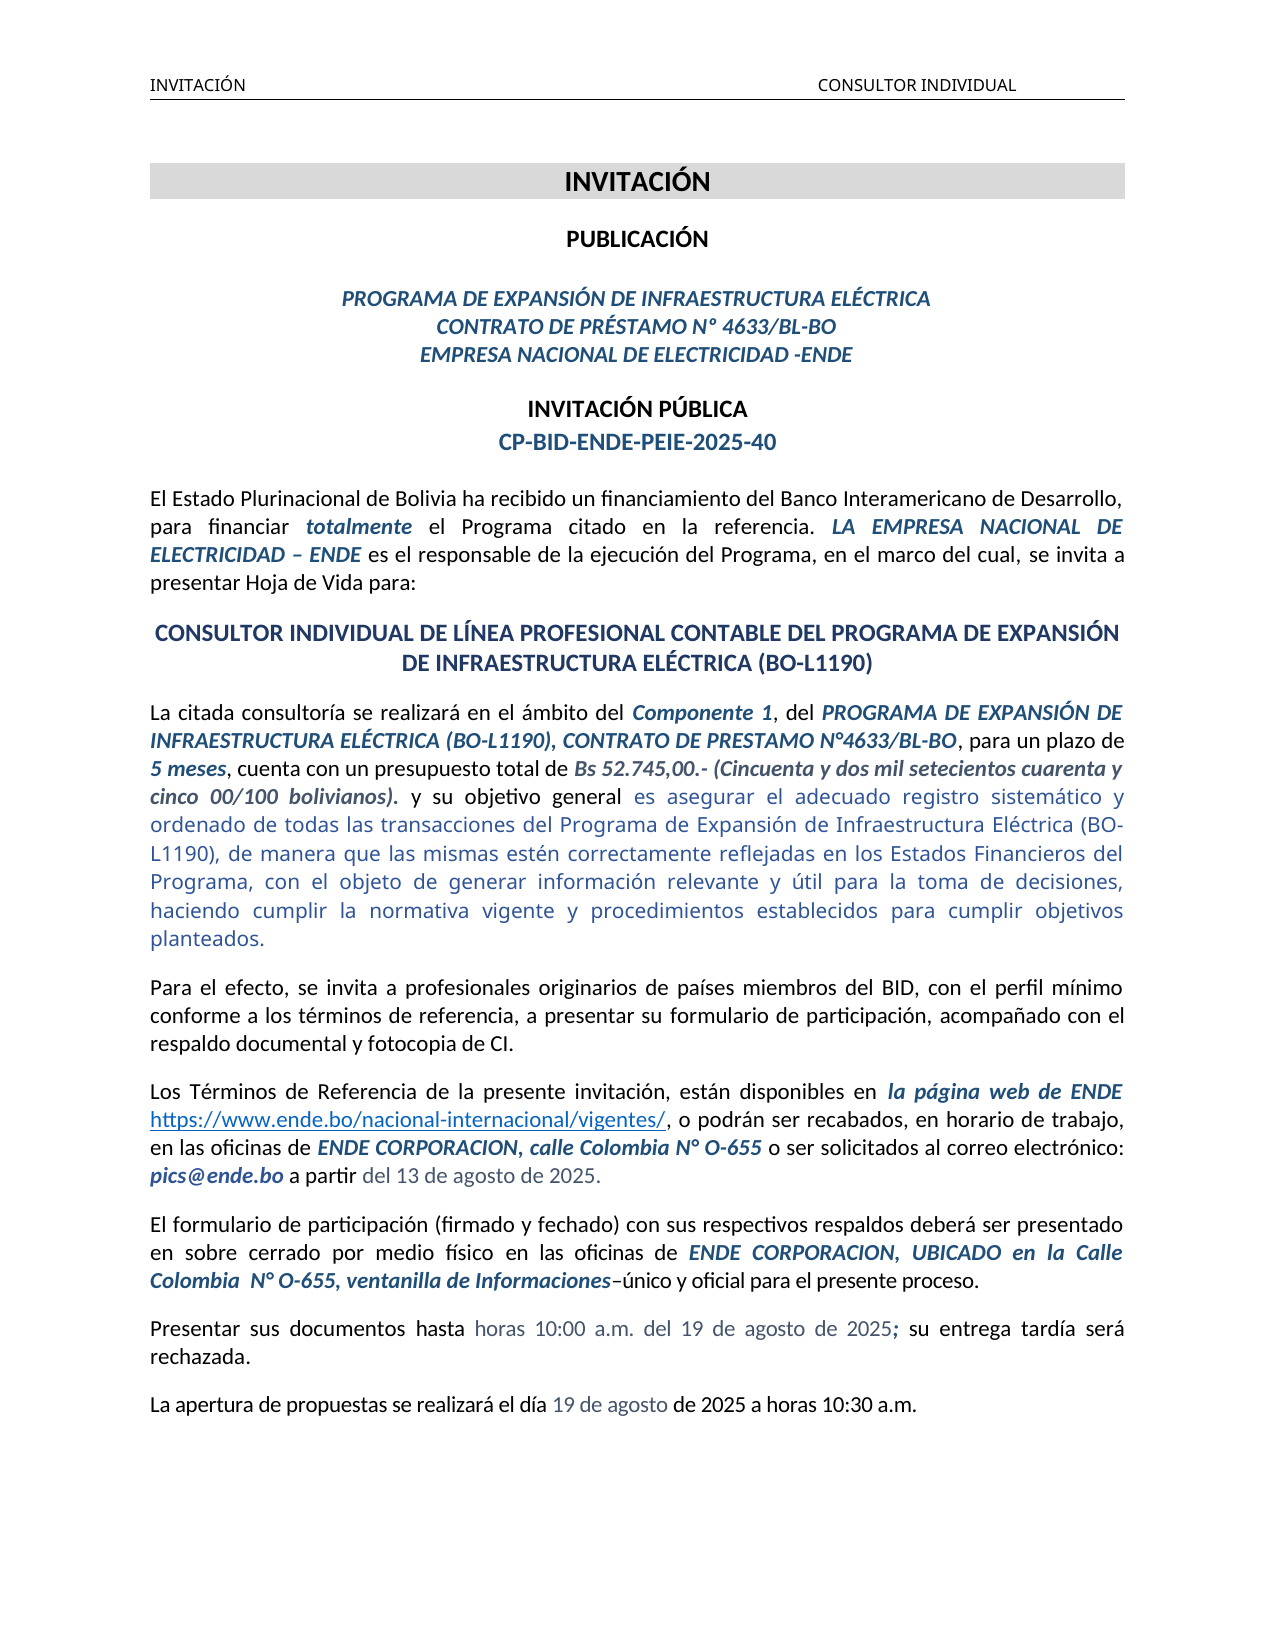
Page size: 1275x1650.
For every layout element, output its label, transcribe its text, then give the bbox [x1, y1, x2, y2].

text EMPRESA NACIONAL DE ELECTRICIDAD -ENDE [150, 340, 1125, 368]
subtitle PUBLICACIÓN [150, 223, 1125, 254]
text PROGRAMA DE EXPANSIÓN DE INFRAESTRUCTURA ELÉCTRICA [150, 284, 1125, 312]
text Para el efecto, se invita a profesionales originarios de países miembros del BID, con el perfil mínimo conforme a los términos de referencia, a presentar su formulario de participación, acompañado con el respaldo documental y fotocopia de CI. [150, 973, 1125, 1057]
text Presentar sus documentos hasta horas 10:00 a.m. del 19 de agosto de 2025; su entrega tardía será rechazada. [150, 1314, 1125, 1370]
text La apertura de propuestas se realizará el día 19 de agosto de 2025 a horas 10:30 a.m. [150, 1391, 1125, 1419]
text El formulario de participación (firmado y fechado) con sus respectivos respaldos deberá ser presentado en sobre cerrado por medio físico en las oficinas de ENDE CORPORACION, UBICADO en la Calle Colombia N° O-655, ventanilla de Informaciones–único y oficial para el presente proceso. [150, 1210, 1125, 1294]
text CONTRATO DE PRÉSTAMO Nº 4633/BL-BO [150, 312, 1125, 340]
text CONSULTOR INDIVIDUAL DE LÍNEA PROFESIONAL CONTABLE DEL PROGRAMA DE EXPANSIÓN DE INFRAESTRUCTURA ELÉCTRICA (BO-L1190) [150, 617, 1125, 678]
text El Estado Plurinacional de Bolivia ha recibido un financiamiento del Banco Interamericano de Desarrollo, para financiar totalmente el Programa citado en la referencia. LA EMPRESA NACIONAL DE ELECTRICIDAD – ENDE es el responsable de la ejecución del Programa, en el marco del cual, se invita a presentar Hoja de Vida para: [150, 484, 1125, 596]
text CP-BID-ENDE-PEIE-2025-40 [150, 426, 1125, 456]
subtitle INVITACIÓN [150, 163, 1125, 199]
text La citada consultoría se realizará en el ámbito del Componente 1, del PROGRAMA DE EXPANSIÓN DE INFRAESTRUCTURA ELÉCTRICA (BO-L1190), CONTRATO DE PRESTAMO N°4633/BL-BO, para un plazo de 5 meses, cuenta con un presupuesto total de Bs 52.745,00.- (Cincuenta y dos mil setecientos cuarenta y cinco 00/100 bolivianos). y su objetivo general es asegurar el adecuado registro sistemático y ordenado de todas las transacciones del Programa de Expansión de Infraestructura Eléctrica (BO-L1190), de manera que las mismas estén correctamente reflejadas en los Estados Financieros del Programa, con el objeto de generar información relevante y útil para la toma de decisiones, haciendo cumplir la normativa vigente y procedimientos establecidos para cumplir objetivos planteados. [150, 698, 1125, 953]
subtitle INVITACIÓN PÚBLICA [150, 393, 1125, 423]
text Los Términos de Referencia de la presente invitación, están disponibles en la página web de ENDE https://www.ende.bo/nacional-internacional/vigentes/, o podrán ser recabados, en horario de trabajo, en las oficinas de ENDE CORPORACION, calle Colombia N° O-655 o ser solicitados al correo electrónico: pics@ende.bo a partir del 13 de agosto de 2025. [150, 1077, 1125, 1189]
